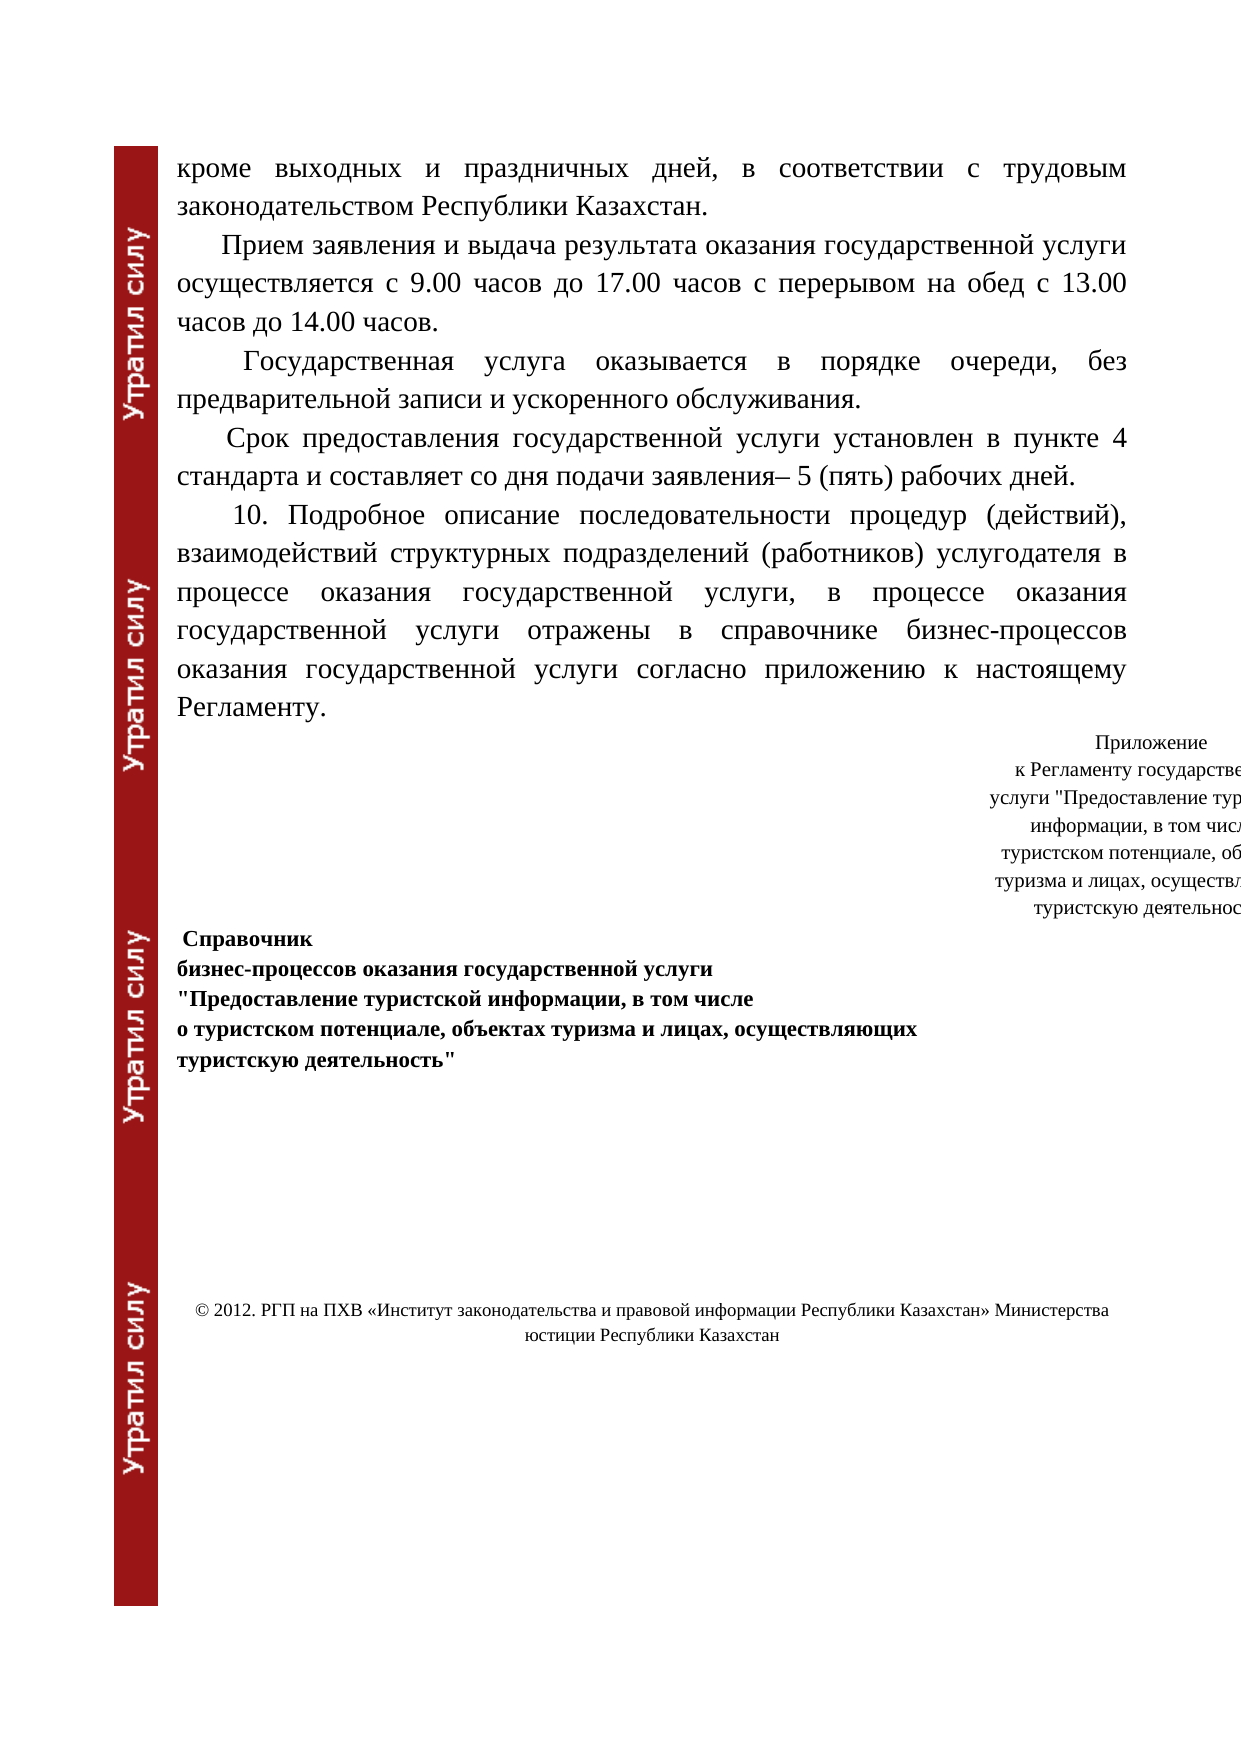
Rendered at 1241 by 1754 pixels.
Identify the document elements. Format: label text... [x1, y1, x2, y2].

picture [114, 1345, 158, 1606]
text Справочник бизнес-процессов оказания государственной услуги "Предоставление туристской информации, в том числе о туристском потенциале, объектах туризма и лицах, осуществляющих туристскую деятельность" [112, 925, 1128, 1072]
picture [114, 415, 158, 420]
picture [114, 338, 158, 343]
picture [114, 492, 158, 497]
text Срок предоставления государственной услуги установлен в пункте 4 стандарта и составляет со дня подачи заявления– 5 (пять) рабочих дней. [112, 420, 1128, 492]
picture [114, 222, 158, 227]
picture [114, 723, 158, 728]
text Прием заявления и выдача результата оказания государственной услуги осуществляется с 9.00 часов до 17.00 часов с перерывом на обед с 13.00 часов до 14.00 часов. [112, 227, 1128, 338]
picture [114, 146, 158, 150]
text Государственная услуга оказывается в порядке очереди, без предварительной записи и ускоренного обслуживания. [112, 343, 1128, 415]
picture [114, 1072, 158, 1299]
text 10. Подробное описание последовательности процедур (действий), взаимодействий структурных подразделений (работников) услугодателя в процессе оказания государственной услуги, в процессе оказания государственной услуги отражены в справочнике бизнес-процессов оказания государственной услуги согласно приложению к настоящему Регламенту. [112, 497, 1128, 723]
text © 2012. РГП на ПХВ «Институт законодательства и правовой информации Республики Казахстан» Министерства юстиции Республики Казахстан [112, 1299, 1128, 1345]
table_header Приложение к Регламенту государственной услуги "Предоставление туристской информации, в том числе о туристском потенциале, объектах туризма и лицах, осуществляющих туристскую деятельность" [912, 728, 1240, 925]
table_header [101, 728, 912, 925]
